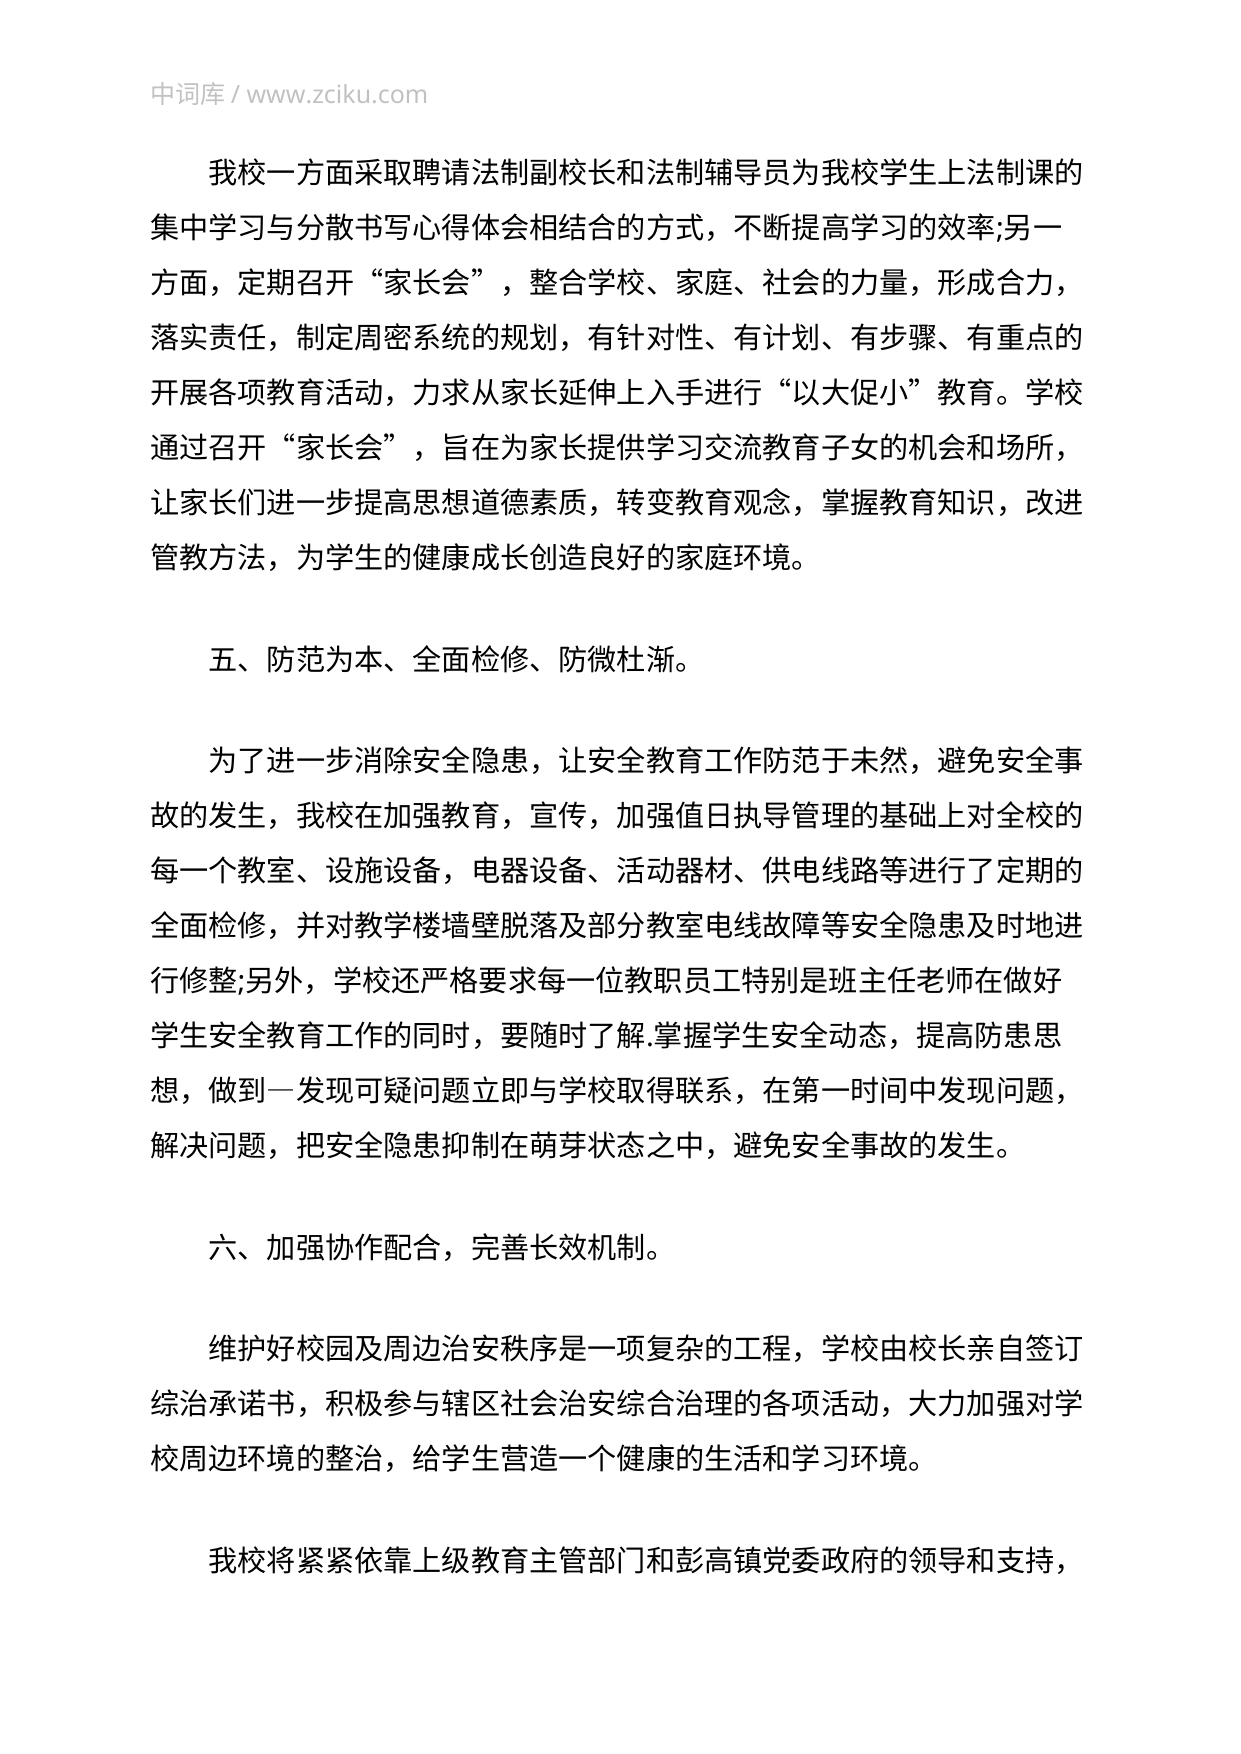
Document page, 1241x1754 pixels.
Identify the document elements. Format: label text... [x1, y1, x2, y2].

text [150, 1537, 1090, 1580]
text 我校一方面采取聘请法制副校长和法制辅导员为我校学生上法制课的集中学习与分散书写心得体会相结合的方式，不断提高学习的效率;另一方面，定期召开“家长会”，整合学校、家庭、社会的力量，形成合力，落实责任，制定周密系统的规划，有针对性、有计划、有步骤、有重点的开展各项教育活动，力求从家长延伸上入手进行“以大促小”教育。学校通过召开“家长会”，旨在为家长提供学习交流教育子女的机会和场所，让家长们进一步提高思想道德素质，转变教育观念，掌握教育知识，改进管教方法，为学生的健康成长创造良好的家庭环境。 [150, 150, 1090, 577]
text 六、加强协作配合，完善长效机制。 [150, 1224, 1090, 1266]
text 五、防范为本、全面检修、防微杜渐。 [150, 636, 1090, 678]
text 为了进一步消除安全隐患，让安全教育工作防范于未然，避免安全事故的发生，我校在加强教育，宣传，加强值日执导管理的基础上对全校的每一个教室、设施设备，电器设备、活动器材、供电线路等进行了定期的全面检修，并对教学楼墙壁脱落及部分教室电线故障等安全隐患及时地进行修整;另外，学校还严格要求每一位教职员工特别是班主任老师在做好学生安全教育工作的同时，要随时了解.掌握学生安全动态，提高防患思想，做到—发现可疑问题立即与学校取得联系，在第一时间中发现问题，解决问题，把安全隐患抑制在萌芽状态之中，避免安全事故的发生。 [150, 738, 1090, 1165]
text 维护好校园及周边治安秩序是一项复杂的工程，学校由校长亲自签订综治承诺书，积极参与辖区社会治安综合治理的各项活动，大力加强对学校周边环境的整治，给学生营造一个健康的生活和学习环境。 [150, 1326, 1090, 1478]
